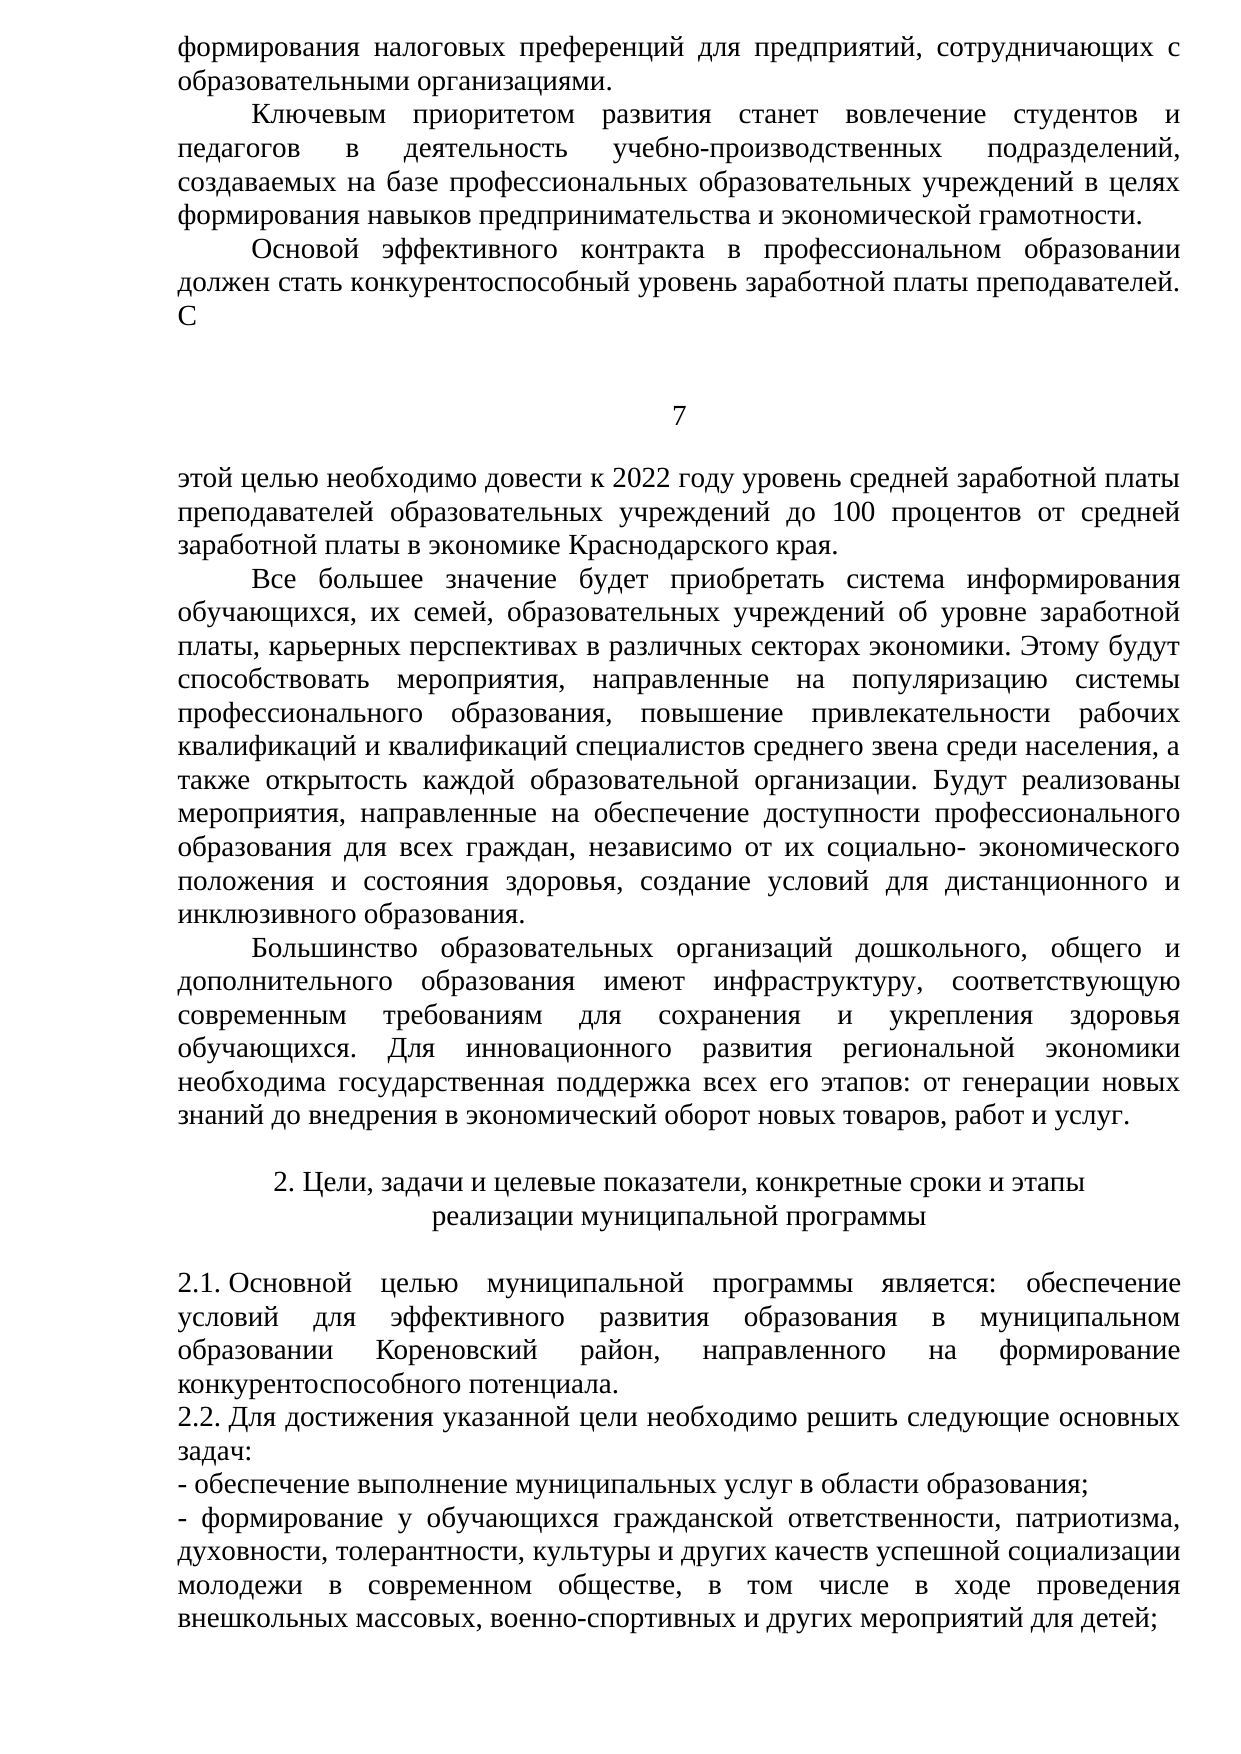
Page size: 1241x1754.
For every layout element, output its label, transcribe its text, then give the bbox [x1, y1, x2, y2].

text реализации муниципальной программы [177, 1198, 1181, 1232]
text 2.1. Основной целью муниципальной программы является: обеспечение условий для эффективного развития образования в муниципальном образовании Кореновский район, направленного на формирование конкурентоспособного потенциала. [177, 1265, 1181, 1399]
text 7 [177, 398, 1181, 432]
text 2. Цели, задачи и целевые показатели, конкретные сроки и этапы [177, 1164, 1181, 1198]
text Ключевым приоритетом развития станет вовлечение студентов и педагогов в деятельность учебно-производственных подразделений, создаваемых на базе профессиональных образовательных учреждений в целях формирования навыков предпринимательства и экономической грамотности. [177, 97, 1181, 231]
text Основой эффективного контракта в профессиональном образовании должен стать конкурентоспособный уровень заработной платы преподавателей. С [177, 231, 1181, 331]
text 2.2. Для достижения указанной цели необходимо решить следующие основных задач: [177, 1399, 1181, 1466]
text Большинство образовательных организаций дошкольного, общего и дополнительного образования имеют инфраструктуру, соответствующую современным требованиям для сохранения и укрепления здоровья обучающихся. Для инновационного развития региональной экономики необходима государственная поддержка всех его этапов: от генерации новых знаний до внедрения в экономический оборот новых товаров, работ и услуг. [177, 930, 1181, 1131]
text этой целью необходимо довести к 2022 году уровень средней заработной платы преподавателей образовательных учреждений до 100 процентов от средней заработной платы в экономике Краснодарского края. [177, 460, 1181, 561]
text Все большее значение будет приобретать система информирования обучающихся, их семей, образовательных учреждений об уровне заработной платы, карьерных перспективах в различных секторах экономики. Этому будут способствовать мероприятия, направленные на популяризацию системы профессионального образования, повышение привлекательности рабочих квалификаций и квалификаций специалистов среднего звена среди населения, а также открытость каждой образовательной организации. Будут реализованы мероприятия, направленные на обеспечение доступности профессионального образования для всех граждан, независимо от их социально- экономического положения и состояния здоровья, создание условий для дистанционного и инклюзивного образования. [177, 561, 1181, 930]
text - обеспечение выполнение муниципальных услуг в области образования; [177, 1466, 1181, 1500]
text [177, 29, 1181, 97]
text - формирование у обучающихся гражданской ответственности, патриотизма, духовности, толерантности, культуры и других качеств успешной социализации молодежи в современном обществе, в том числе в ходе проведения внешкольных массовых, военно-спортивных и других мероприятий для детей; [177, 1500, 1181, 1634]
